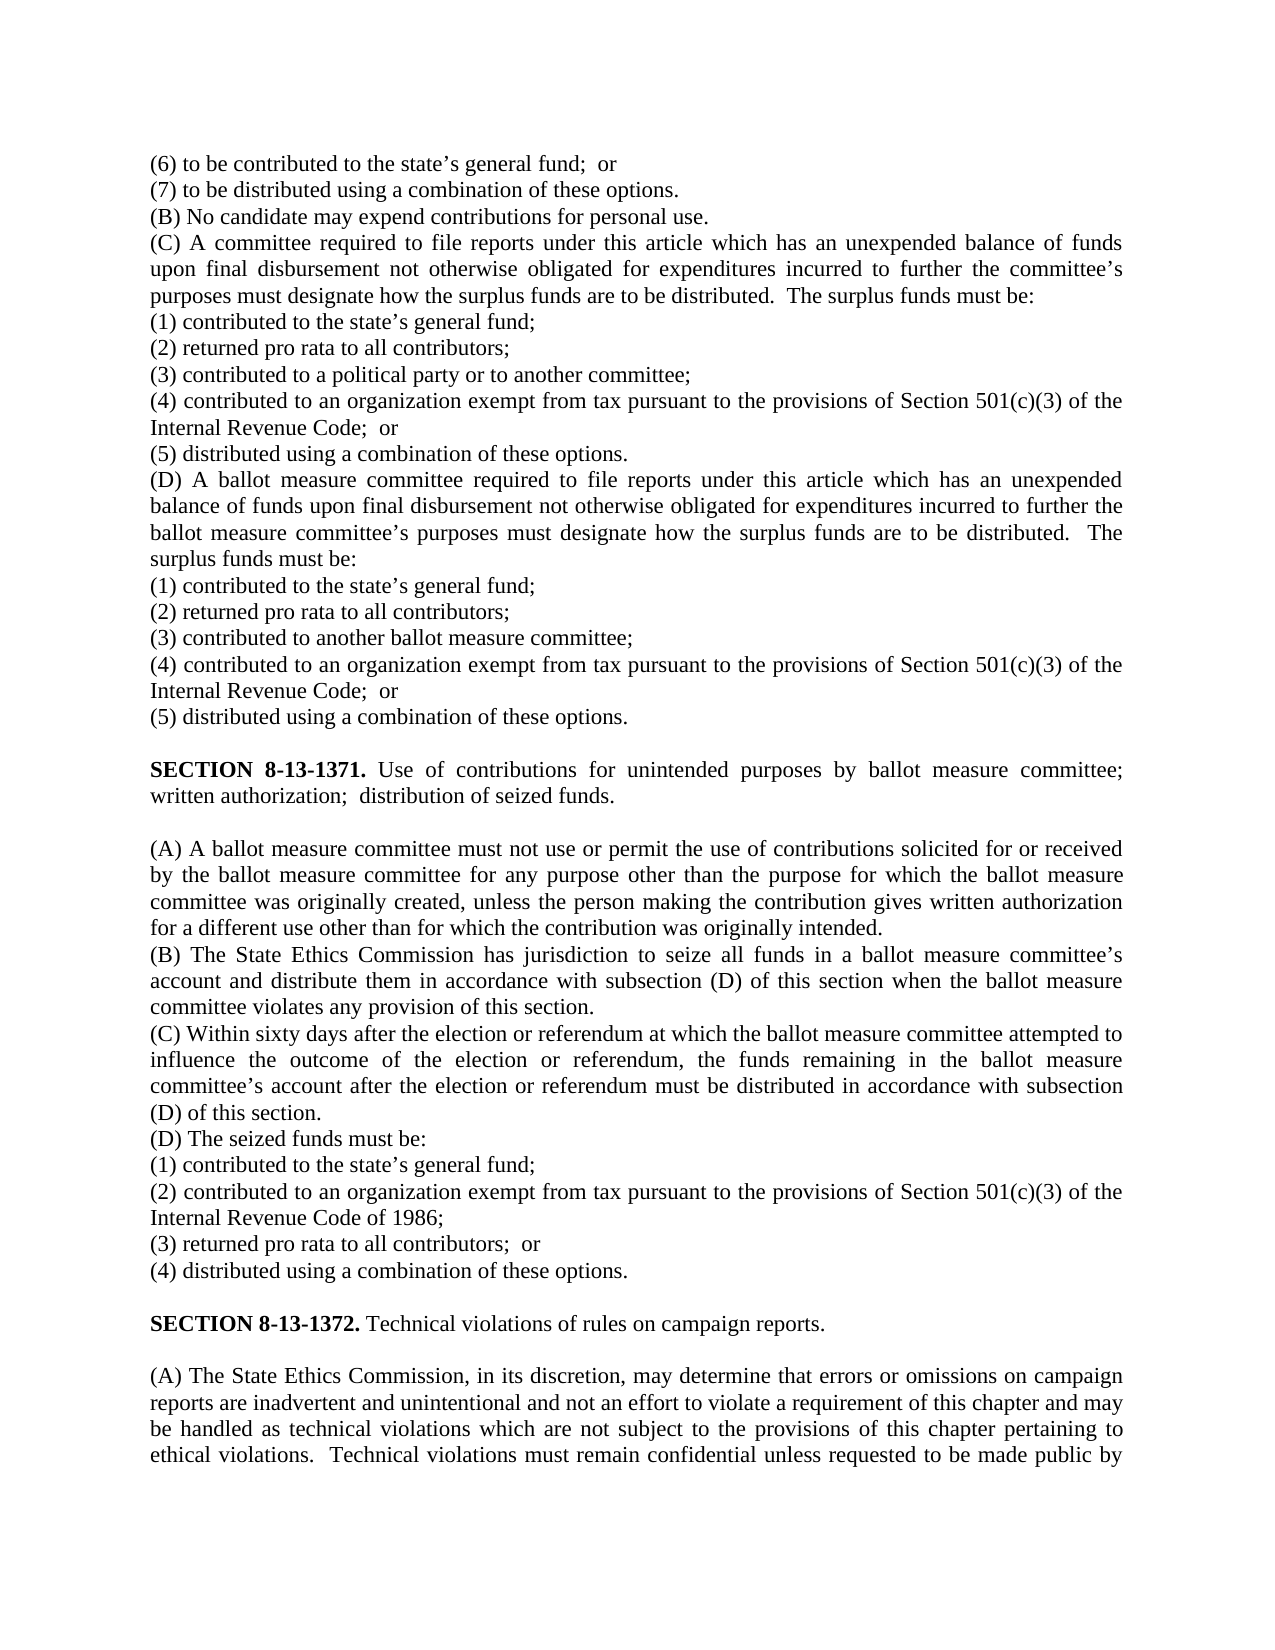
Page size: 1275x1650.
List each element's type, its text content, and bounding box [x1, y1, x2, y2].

text (1) contributed to the state’s general fund; [150, 572, 1125, 598]
text (B) The State Ethics Commission has jurisdiction to seize all funds in a ballot measure committee’s account and distribute them in accordance with subsection (D) of this section when the ballot measure committee violates any provision of this section. [150, 941, 1125, 1020]
text (2) returned pro rata to all contributors; [150, 598, 1125, 624]
text (2) contributed to an organization exempt from tax pursuant to the provisions of Section 501(c)(3) of the Internal Revenue Code of 1986; [150, 1178, 1125, 1231]
text SECTION 8-13-1372. Technical violations of rules on campaign reports. [150, 1309, 1125, 1336]
text (1) contributed to the state’s general fund; [150, 1151, 1125, 1178]
text (7) to be distributed using a combination of these options. [150, 176, 1125, 203]
text (4) distributed using a combination of these options. [150, 1257, 1125, 1283]
text (4) contributed to an organization exempt from tax pursuant to the provisions of Section 501(c)(3) of the Internal Revenue Code; or [150, 387, 1125, 440]
text (5) distributed using a combination of these options. [150, 703, 1125, 730]
text (B) No candidate may expend contributions for personal use. [150, 203, 1125, 229]
text (A) A ballot measure committee must not use or permit the use of contributions solicited for or received by the ballot measure committee for any purpose other than the purpose for which the ballot measure committee was originally created, unless the person making the contribution gives written authorization for a different use other than for which the contribution was originally intended. [150, 835, 1125, 941]
text SECTION 8-13-1371. Use of contributions for unintended purposes by ballot measure committee; written authorization; distribution of seized funds. [150, 756, 1125, 809]
text (4) contributed to an organization exempt from tax pursuant to the provisions of Section 501(c)(3) of the Internal Revenue Code; or [150, 651, 1125, 703]
text (6) to be contributed to the state’s general fund; or [150, 150, 1125, 176]
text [150, 1362, 1125, 1468]
text (D) A ballot measure committee required to file reports under this article which has an unexpended balance of funds upon final disbursement not otherwise obligated for expenditures incurred to further the ballot measure committee’s purposes must designate how the surplus funds are to be distributed. The surplus funds must be: [150, 466, 1125, 572]
text (3) returned pro rata to all contributors; or [150, 1231, 1125, 1257]
text (5) distributed using a combination of these options. [150, 440, 1125, 466]
text (2) returned pro rata to all contributors; [150, 334, 1125, 361]
text (C) Within sixty days after the election or referendum at which the ballot measure committee attempted to influence the outcome of the election or referendum, the funds remaining in the ballot measure committee’s account after the election or referendum must be distributed in accordance with subsection (D) of this section. [150, 1020, 1125, 1125]
text (3) contributed to a political party or to another committee; [150, 361, 1125, 387]
text (D) The seized funds must be: [150, 1125, 1125, 1151]
text (3) contributed to another ballot measure committee; [150, 624, 1125, 651]
text (1) contributed to the state’s general fund; [150, 308, 1125, 334]
text (C) A committee required to file reports under this article which has an unexpended balance of funds upon final disbursement not otherwise obligated for expenditures incurred to further the committee’s purposes must designate how the surplus funds are to be distributed. The surplus funds must be: [150, 229, 1125, 308]
